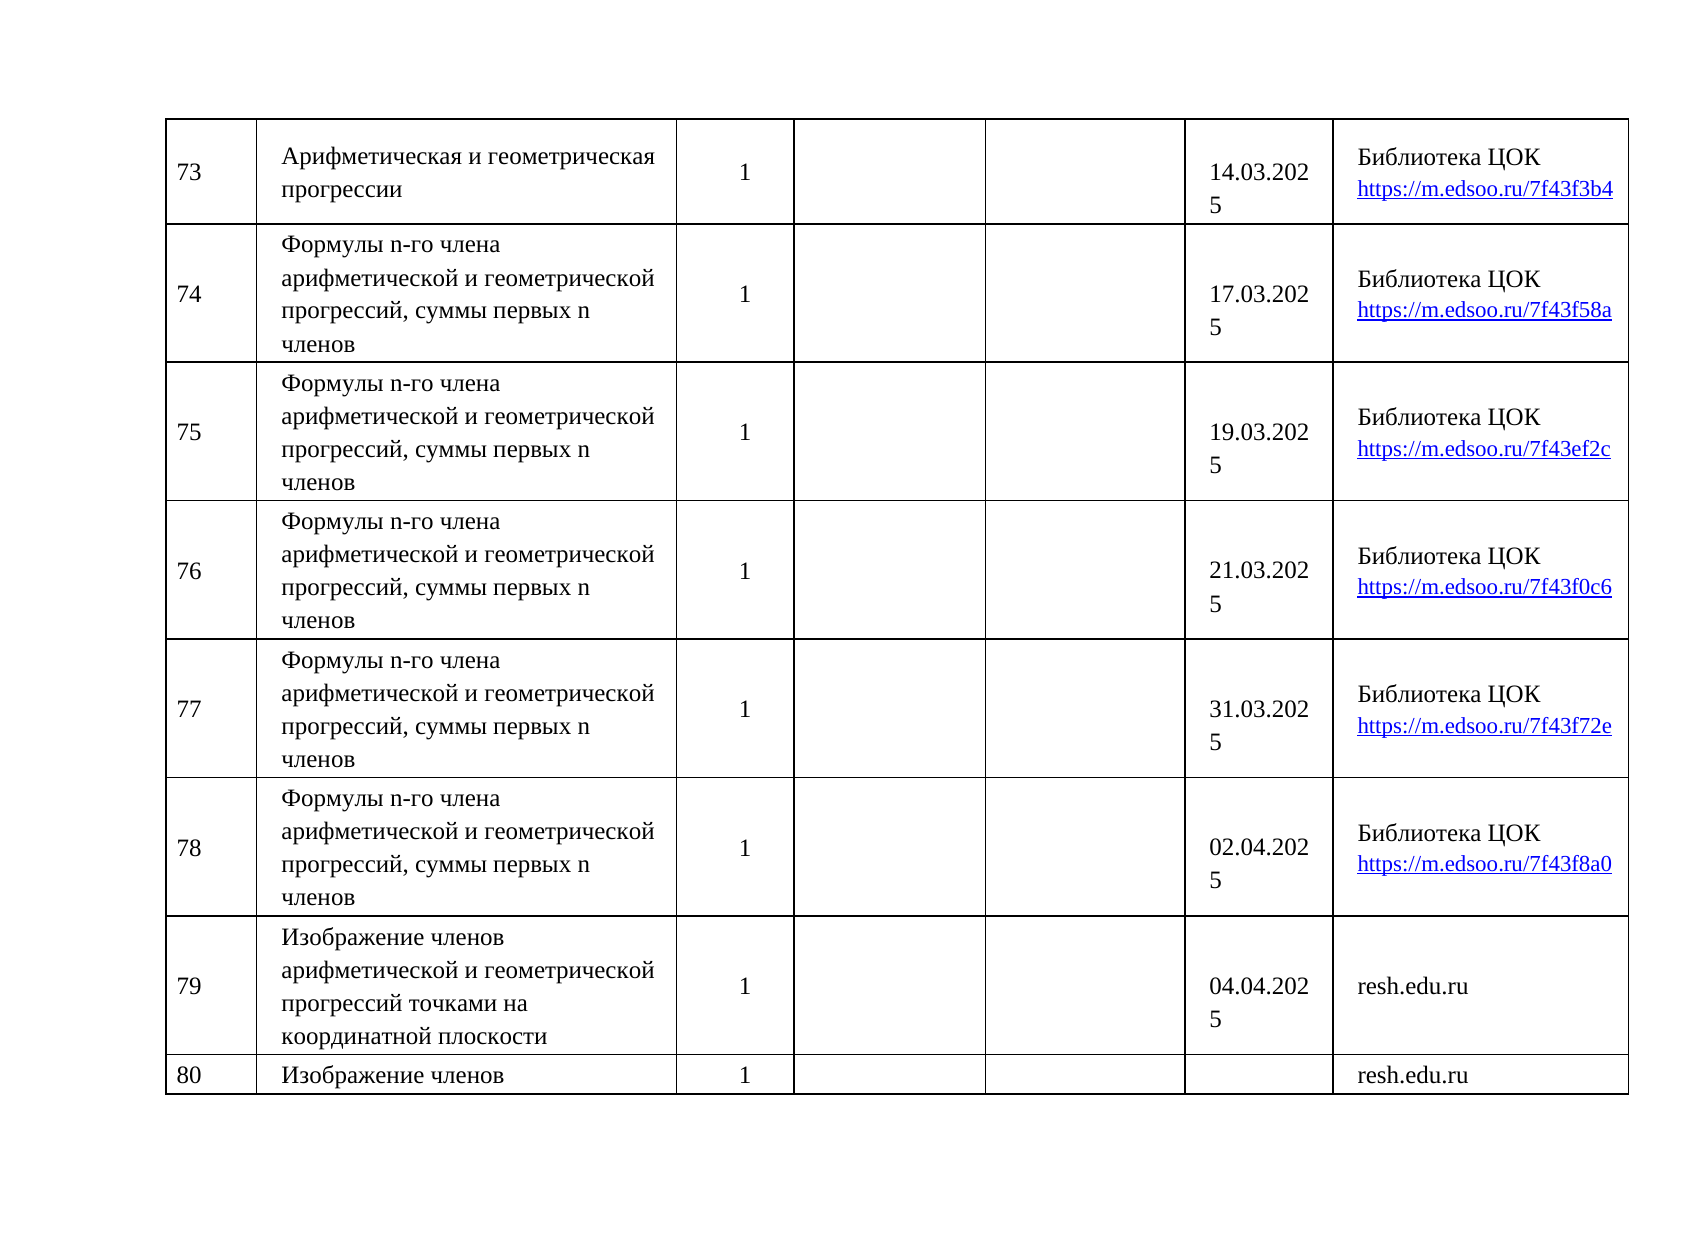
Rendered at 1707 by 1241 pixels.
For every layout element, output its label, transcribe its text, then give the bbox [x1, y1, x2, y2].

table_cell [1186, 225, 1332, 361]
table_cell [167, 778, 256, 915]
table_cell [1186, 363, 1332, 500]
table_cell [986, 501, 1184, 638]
table_cell [795, 120, 985, 223]
table_cell 1 [677, 120, 793, 223]
table_cell Формулы n-го члена арифметической и геометрической прогрессий, суммы первых n членов [257, 225, 676, 361]
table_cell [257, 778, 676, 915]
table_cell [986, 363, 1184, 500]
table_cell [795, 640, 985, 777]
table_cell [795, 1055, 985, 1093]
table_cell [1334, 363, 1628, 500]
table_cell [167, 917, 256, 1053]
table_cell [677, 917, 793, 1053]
table_cell 14.03.2025 [1186, 120, 1332, 223]
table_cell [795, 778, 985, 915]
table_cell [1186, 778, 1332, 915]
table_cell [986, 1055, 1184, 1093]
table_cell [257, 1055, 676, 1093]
table_cell Библиотека ЦОК https://m.edsoo.ru/7f43f3b4 [1334, 120, 1628, 223]
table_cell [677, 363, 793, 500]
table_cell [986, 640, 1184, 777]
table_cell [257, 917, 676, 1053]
table_cell [986, 120, 1184, 223]
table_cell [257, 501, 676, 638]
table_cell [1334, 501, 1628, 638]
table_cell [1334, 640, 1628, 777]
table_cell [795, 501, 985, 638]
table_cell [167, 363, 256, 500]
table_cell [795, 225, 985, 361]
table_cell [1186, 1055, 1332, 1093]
table_cell 1 [677, 225, 793, 361]
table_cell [257, 120, 676, 223]
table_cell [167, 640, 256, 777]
table_cell 74 [167, 225, 256, 361]
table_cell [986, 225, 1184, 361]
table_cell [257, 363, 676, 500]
table_cell 73 [167, 120, 256, 223]
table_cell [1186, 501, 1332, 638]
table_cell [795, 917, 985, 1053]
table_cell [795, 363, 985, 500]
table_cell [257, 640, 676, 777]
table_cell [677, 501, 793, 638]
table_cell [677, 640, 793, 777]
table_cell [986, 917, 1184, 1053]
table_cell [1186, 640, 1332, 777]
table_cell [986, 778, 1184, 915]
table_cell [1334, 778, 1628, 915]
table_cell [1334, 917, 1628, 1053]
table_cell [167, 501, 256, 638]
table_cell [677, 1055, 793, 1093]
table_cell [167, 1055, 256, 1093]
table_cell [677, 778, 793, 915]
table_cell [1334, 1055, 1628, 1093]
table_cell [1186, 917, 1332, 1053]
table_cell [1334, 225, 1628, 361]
